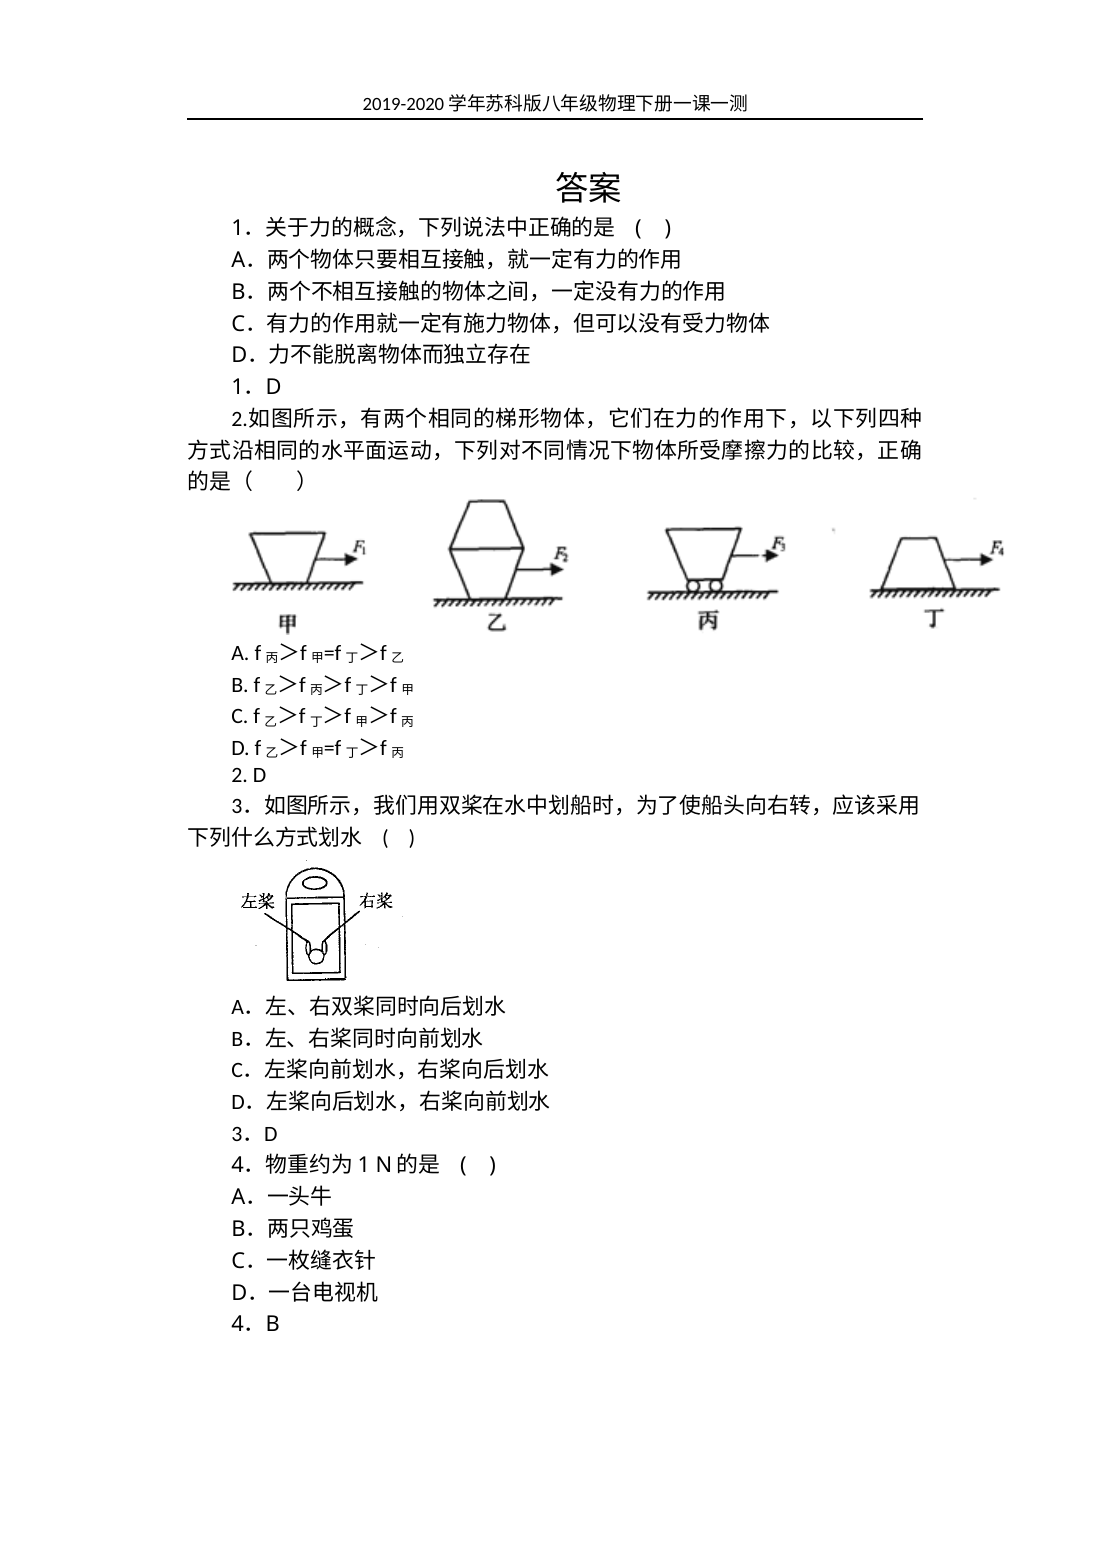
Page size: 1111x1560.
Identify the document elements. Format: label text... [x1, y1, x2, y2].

text D．左桨向后划水，右桨向前划水 [187, 1084, 923, 1116]
text 4．B [187, 1306, 923, 1338]
text 3．D [187, 1116, 923, 1147]
picture [231, 851, 408, 990]
text C. f乙＞f丁＞f甲＞f丙 [187, 698, 923, 730]
text D．力不能脱离物体而独立存在 [187, 337, 923, 369]
text A．两个物体只要相互接触，就一定有力的作用 [187, 242, 923, 274]
text D. f乙＞f甲=f丁＞f丙 [187, 730, 923, 762]
text C．有力的作用就一定有施力物体，但可以没有受力物体 [187, 306, 923, 337]
text A．左、右双桨同时向后划水 [187, 989, 923, 1021]
text 1．D [187, 369, 923, 401]
text C．一枚缝衣针 [187, 1243, 923, 1274]
picture [231, 496, 1005, 635]
text B. f乙＞f丙＞f丁＞f甲 [187, 667, 923, 698]
text A. f丙＞f甲=f丁＞f乙 [187, 635, 923, 667]
text 1．关于力的概念，下列说法中正确的是 ( ) [187, 210, 923, 242]
text 答案 [187, 162, 923, 210]
text B．两个不相互接触的物体之间，一定没有力的作用 [187, 274, 923, 306]
text A．一头牛 [187, 1179, 923, 1211]
text 3．如图所示，我们用双桨在水中划船时，为了使船头向右转，应该采用下列什么方式划水 ( ) [187, 788, 923, 852]
text C．左桨向前划水，右桨向后划水 [187, 1052, 923, 1084]
text 2. D [187, 762, 923, 788]
text B．两只鸡蛋 [187, 1211, 923, 1243]
text 2.如图所示，有两个相同的梯形物体，它们在力的作用下，以下列四种方式沿相同的水平面运动，下列对不同情况下物体所受摩擦力的比较，正确的是（ ） [187, 401, 923, 496]
text D．一台电视机 [187, 1274, 923, 1306]
text B．左、右桨同时向前划水 [187, 1021, 923, 1052]
text 4．物重约为1 N的是 ( ) [187, 1147, 923, 1179]
